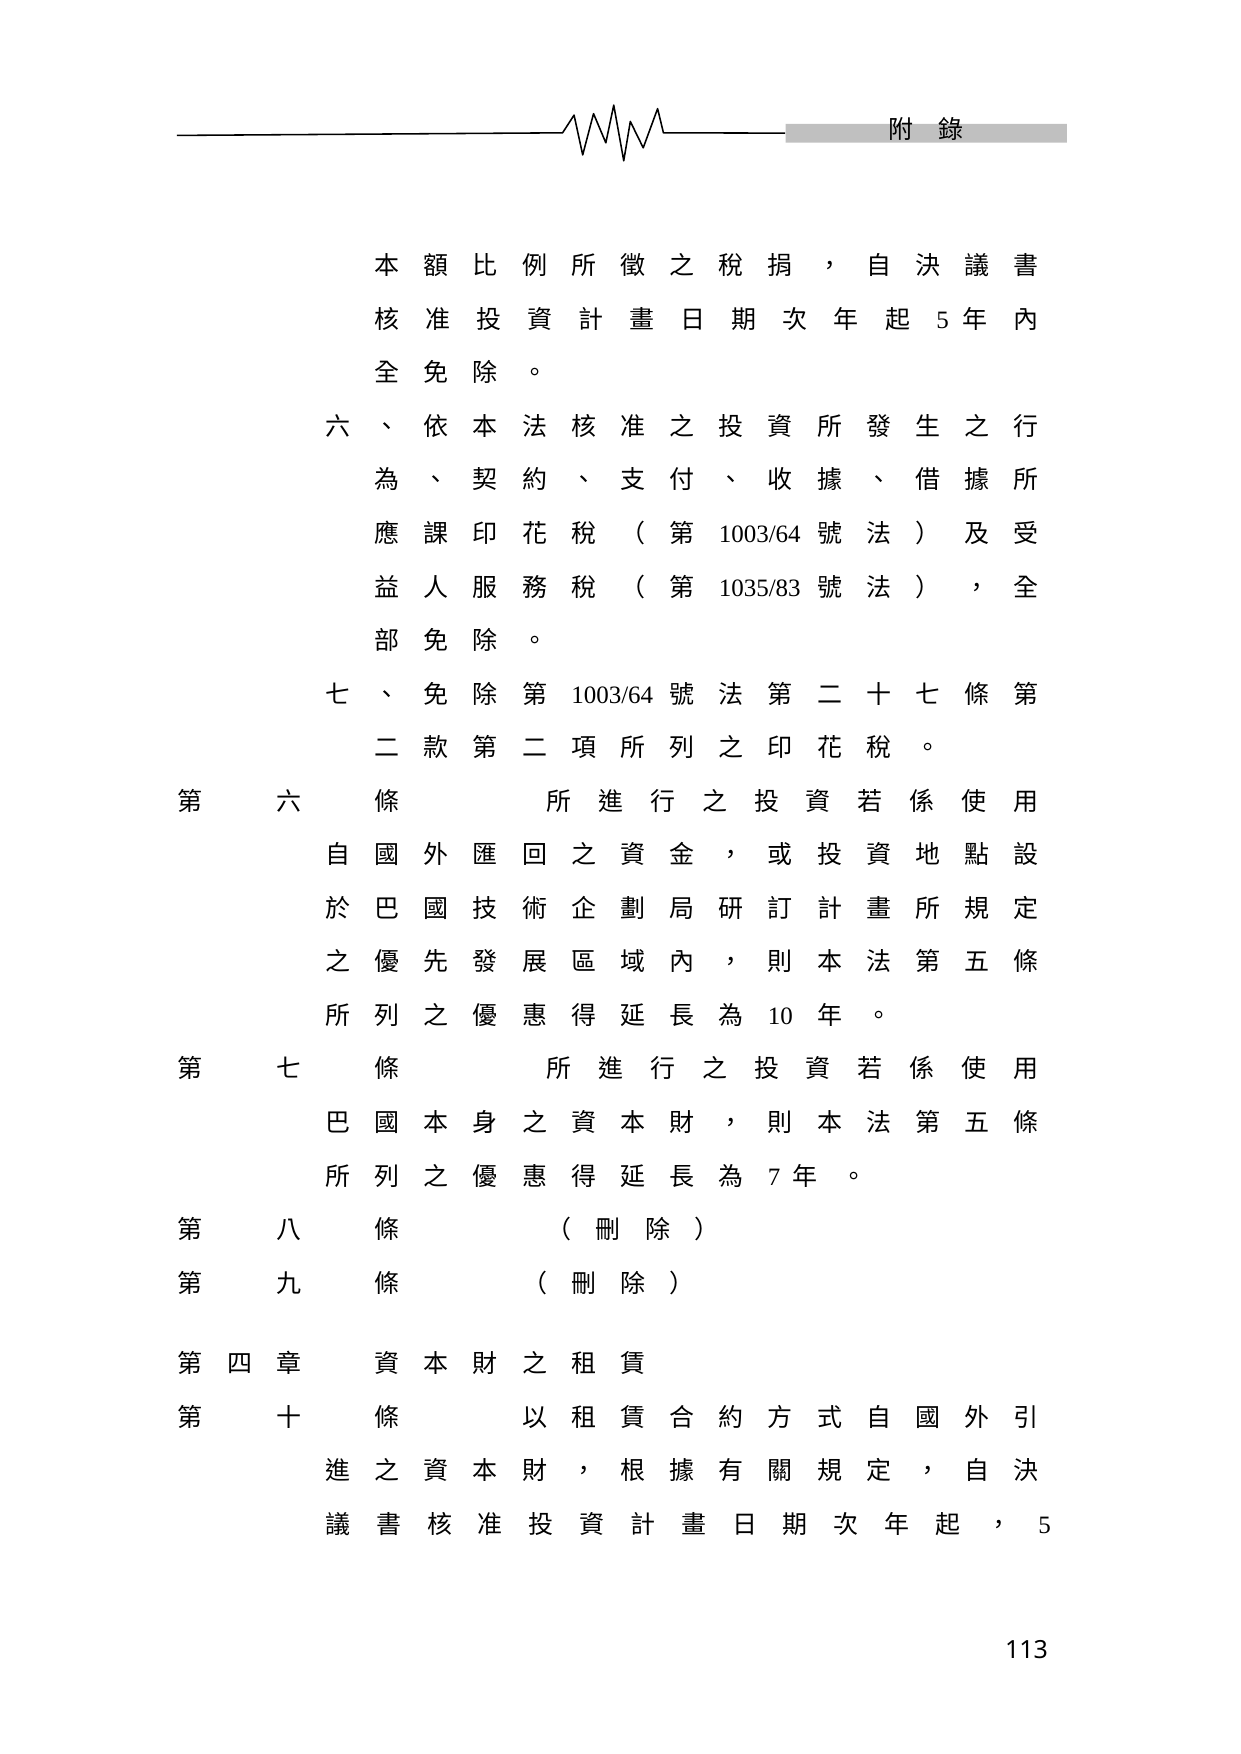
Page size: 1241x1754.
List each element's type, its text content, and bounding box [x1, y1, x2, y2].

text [301, 237, 1063, 398]
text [178, 1388, 1063, 1549]
text 第 八 條 （刪除） [178, 1201, 1063, 1254]
text 七、免除第1003/64號法第二十七條第二款第二項所列之印花稅。 [301, 666, 1063, 773]
text 第 九 條 （刪除） [178, 1254, 1063, 1308]
text 第 七 條 所進行之投資若係使用巴國本身之資本財，則本法第五條所列之優惠得延長為7年。 [178, 1040, 1063, 1201]
text 第四章 資本財之租賃 [178, 1335, 1063, 1388]
text 第 六 條 所進行之投資若係使用自國外匯回之資金，或投資地點設於巴國技術企劃局研訂計畫所規定之優先發展區域內，則本法第五條所列之優惠得延長為10年。 [178, 773, 1063, 1040]
text 六、依本法核准之投資所發生之行為、契約、支付、收據、借據所應課印花稅（第1003/64號法）及受益人服務稅（第1035/83號法），全部免除。 [301, 398, 1063, 666]
